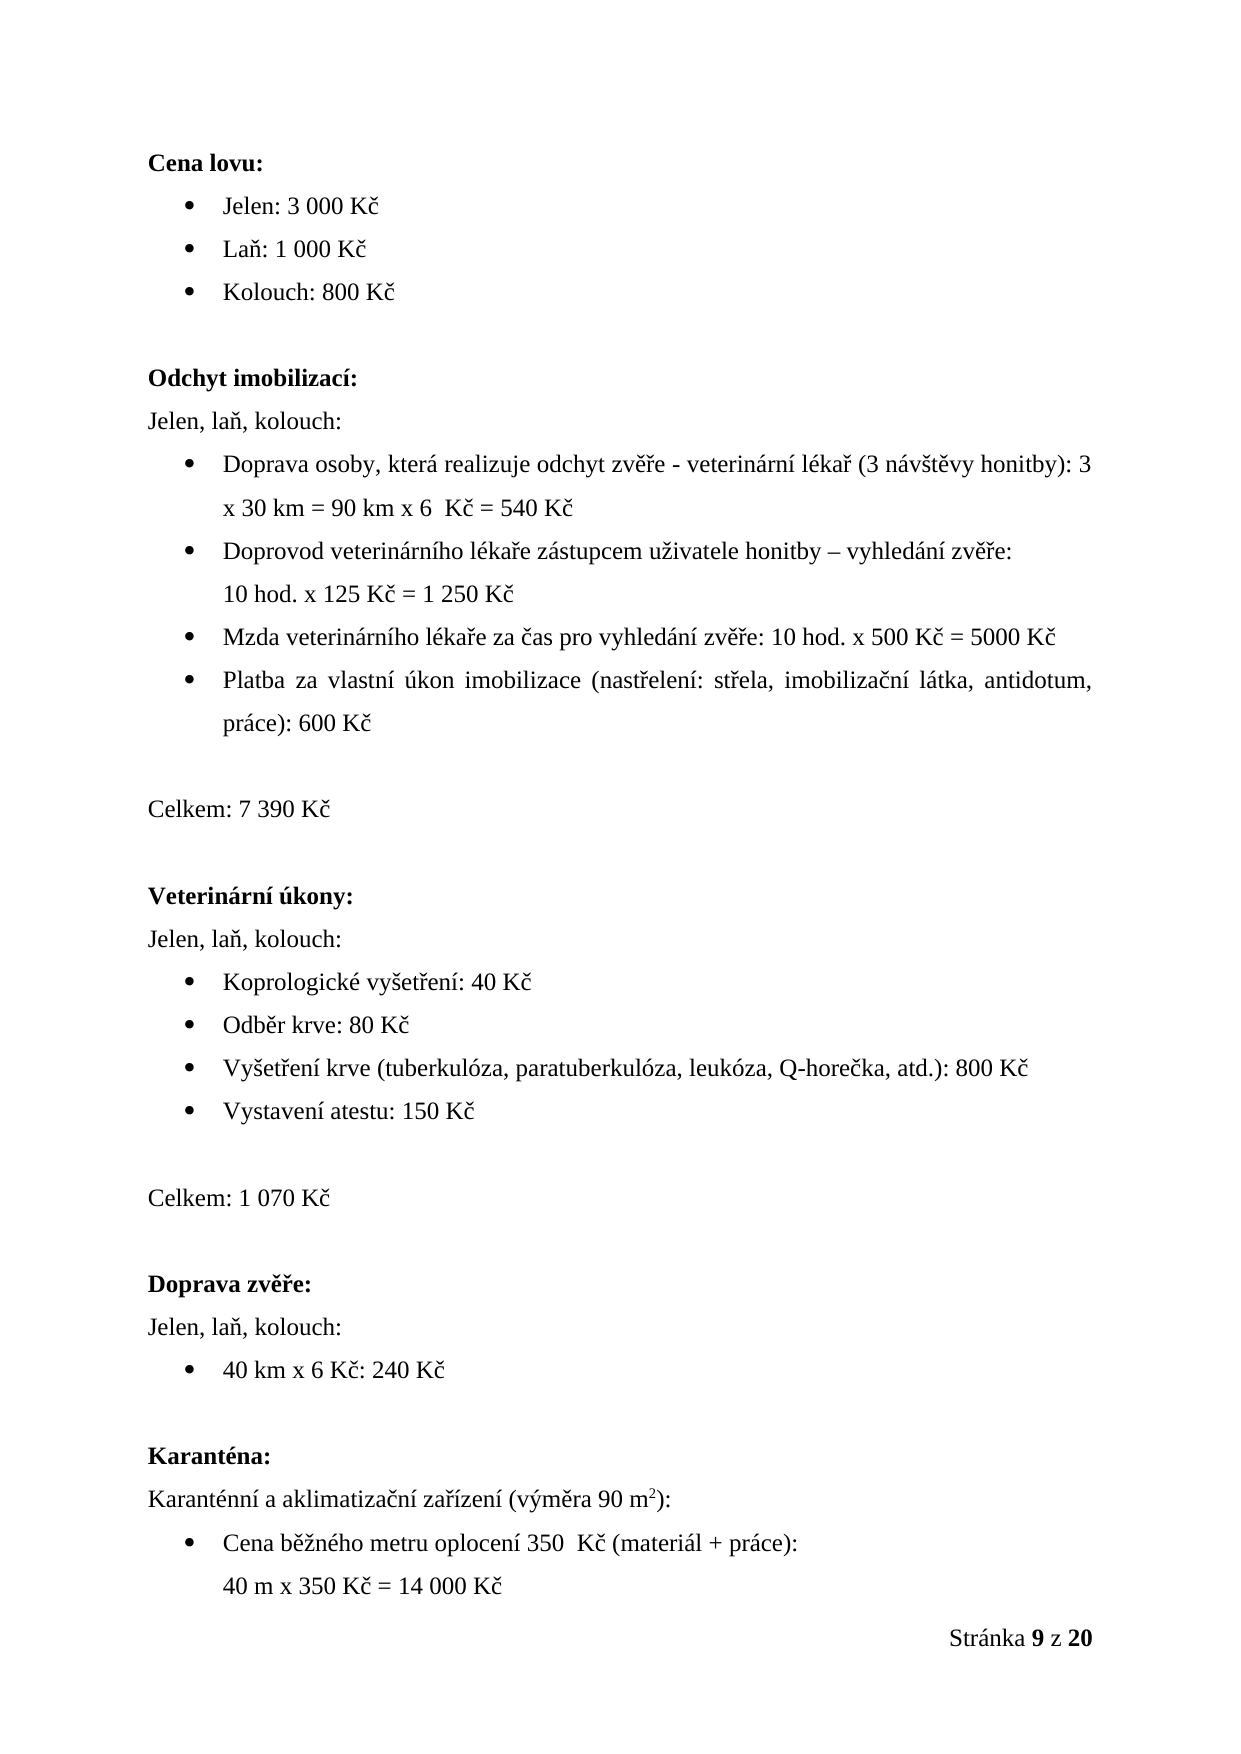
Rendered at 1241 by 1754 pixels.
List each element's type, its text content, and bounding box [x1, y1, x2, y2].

list Kolouch: 800 Kč [185, 277, 1093, 306]
text Odchyt imobilizací: [148, 363, 1093, 392]
text Karanténa: [148, 1441, 1093, 1470]
list Doprovod veterinárního lékaře zástupcem uživatele honitby – vyhledání zvěře: [185, 536, 1093, 564]
text Jelen, laň, kolouch: [148, 406, 1093, 435]
list Vyšetření krve (tuberkulóza, paratuberkulóza, leukóza, Q-horečka, atd.): 800 Kč [185, 1053, 1093, 1082]
text Karanténní a aklimatizační zařízení (výměra ): [148, 1484, 1093, 1513]
text Jelen, laň, kolouch: [148, 1312, 1093, 1341]
list x 350 Kč = 14 000 Kč [223, 1571, 1093, 1599]
list Mzda veterinárního lékaře za čas pro vyhledání zvěře: 10 hod. x 500 Kč = 5000 Kč [185, 622, 1093, 651]
list Koprologické vyšetření: 40 Kč [185, 967, 1093, 996]
text Celkem: 7 390 Kč [148, 794, 1093, 823]
list Platba za vlastní úkon imobilizace (nastřelení: střela, imobilizační látka, antidotum, práce): 600 Kč [185, 665, 1093, 737]
list Doprava osoby, která realizuje odchyt zvěře - veterinární lékař (3 návštěvy honitby): 3 x = x 6 Kč = 540 Kč [185, 449, 1093, 521]
text Celkem: 1 070 Kč [148, 1183, 1093, 1211]
list Laň: 1 000 Kč [185, 234, 1093, 263]
list 10 hod. x 125 Kč = 1 250 Kč [223, 579, 1093, 608]
list x 6 Kč: 240 Kč [185, 1355, 1093, 1384]
text Cena lovu: [148, 148, 1093, 176]
list Jelen: 3 000 Kč [185, 191, 1093, 219]
list Cena běžného metru oplocení 350 Kč (materiál + práce): [185, 1528, 1093, 1556]
list Vystavení atestu: 150 Kč [185, 1096, 1093, 1125]
text Jelen, laň, kolouch: [148, 924, 1093, 953]
text Doprava zvěře: [148, 1269, 1093, 1298]
text Veterinární úkony: [148, 881, 1093, 909]
list Odběr krve: 80 Kč [185, 1010, 1093, 1039]
